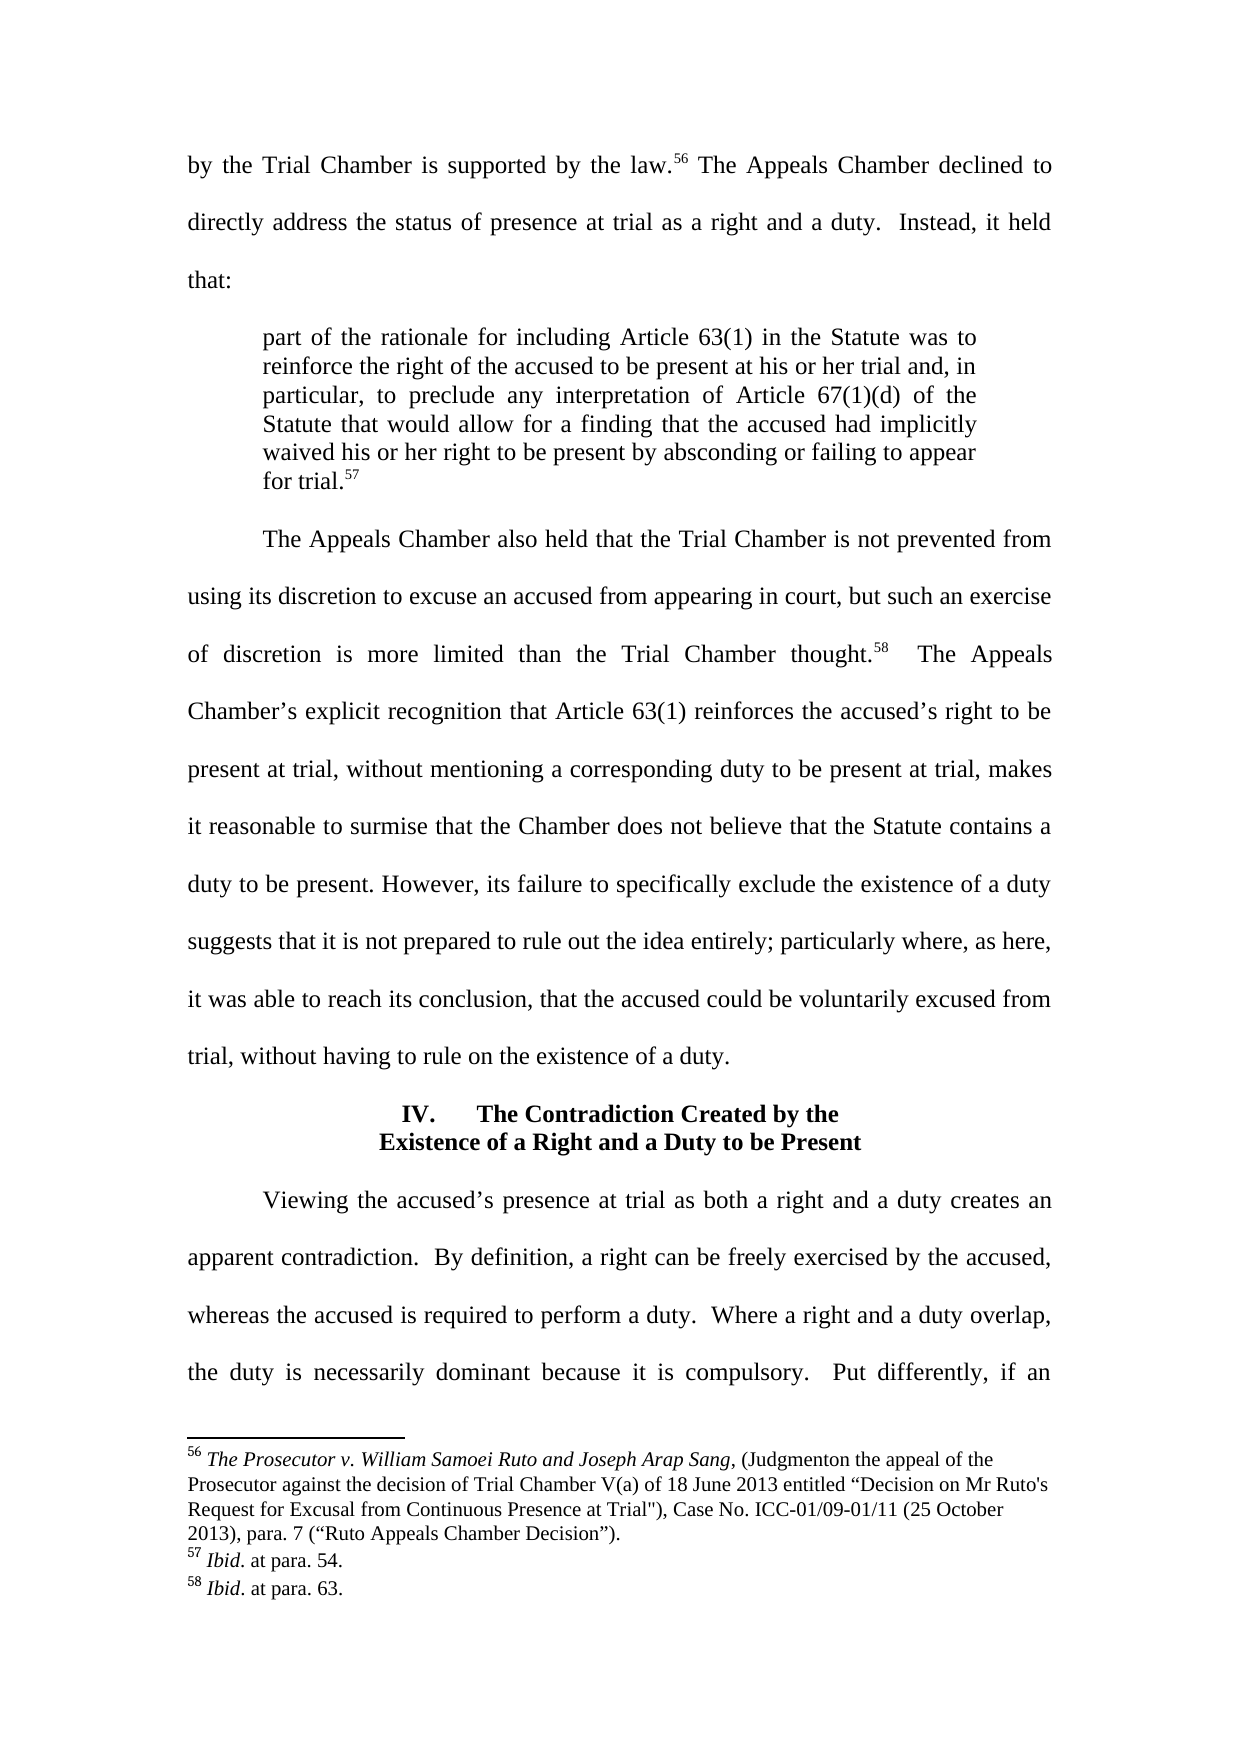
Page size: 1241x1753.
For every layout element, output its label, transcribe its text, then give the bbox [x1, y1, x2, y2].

text Existence of a Right and a Duty to be Present [187, 1127, 1053, 1156]
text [187, 1185, 1053, 1386]
list part of the rationale for including Article 63(1) in the Statute was to reinforce the right of the accused to be present at his or her trial and, in particular, to preclude any interpretation of Article 67(1)(d) of the Statute that would allow for a finding that the accused had implicitly waived his or her right to be present by absconding or failing to appear for trial. [262, 322, 978, 495]
text IV. The Contradiction Created by the [187, 1099, 1053, 1127]
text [187, 150, 1053, 294]
text The Appeals Chamber also held that the Trial Chamber is not prevented from using its discretion to excuse an accused from appearing in court, but such an exercise of discretion is more limited than the Trial Chamber thought. The Appeals Chamber’s explicit recognition that Article 63(1) reinforces the accused’s right to be present at trial, without mentioning a corresponding duty to be present at trial, makes it reasonable to surmise that the Chamber does not believe that the Statute contains a duty to be present. However, its failure to specifically exclude the existence of a duty suggests that it is not prepared to rule out the idea entirely; particularly where, as here, it was able to reach its conclusion, that the accused could be voluntarily excused from trial, without having to rule on the existence of a duty. [187, 524, 1053, 1070]
